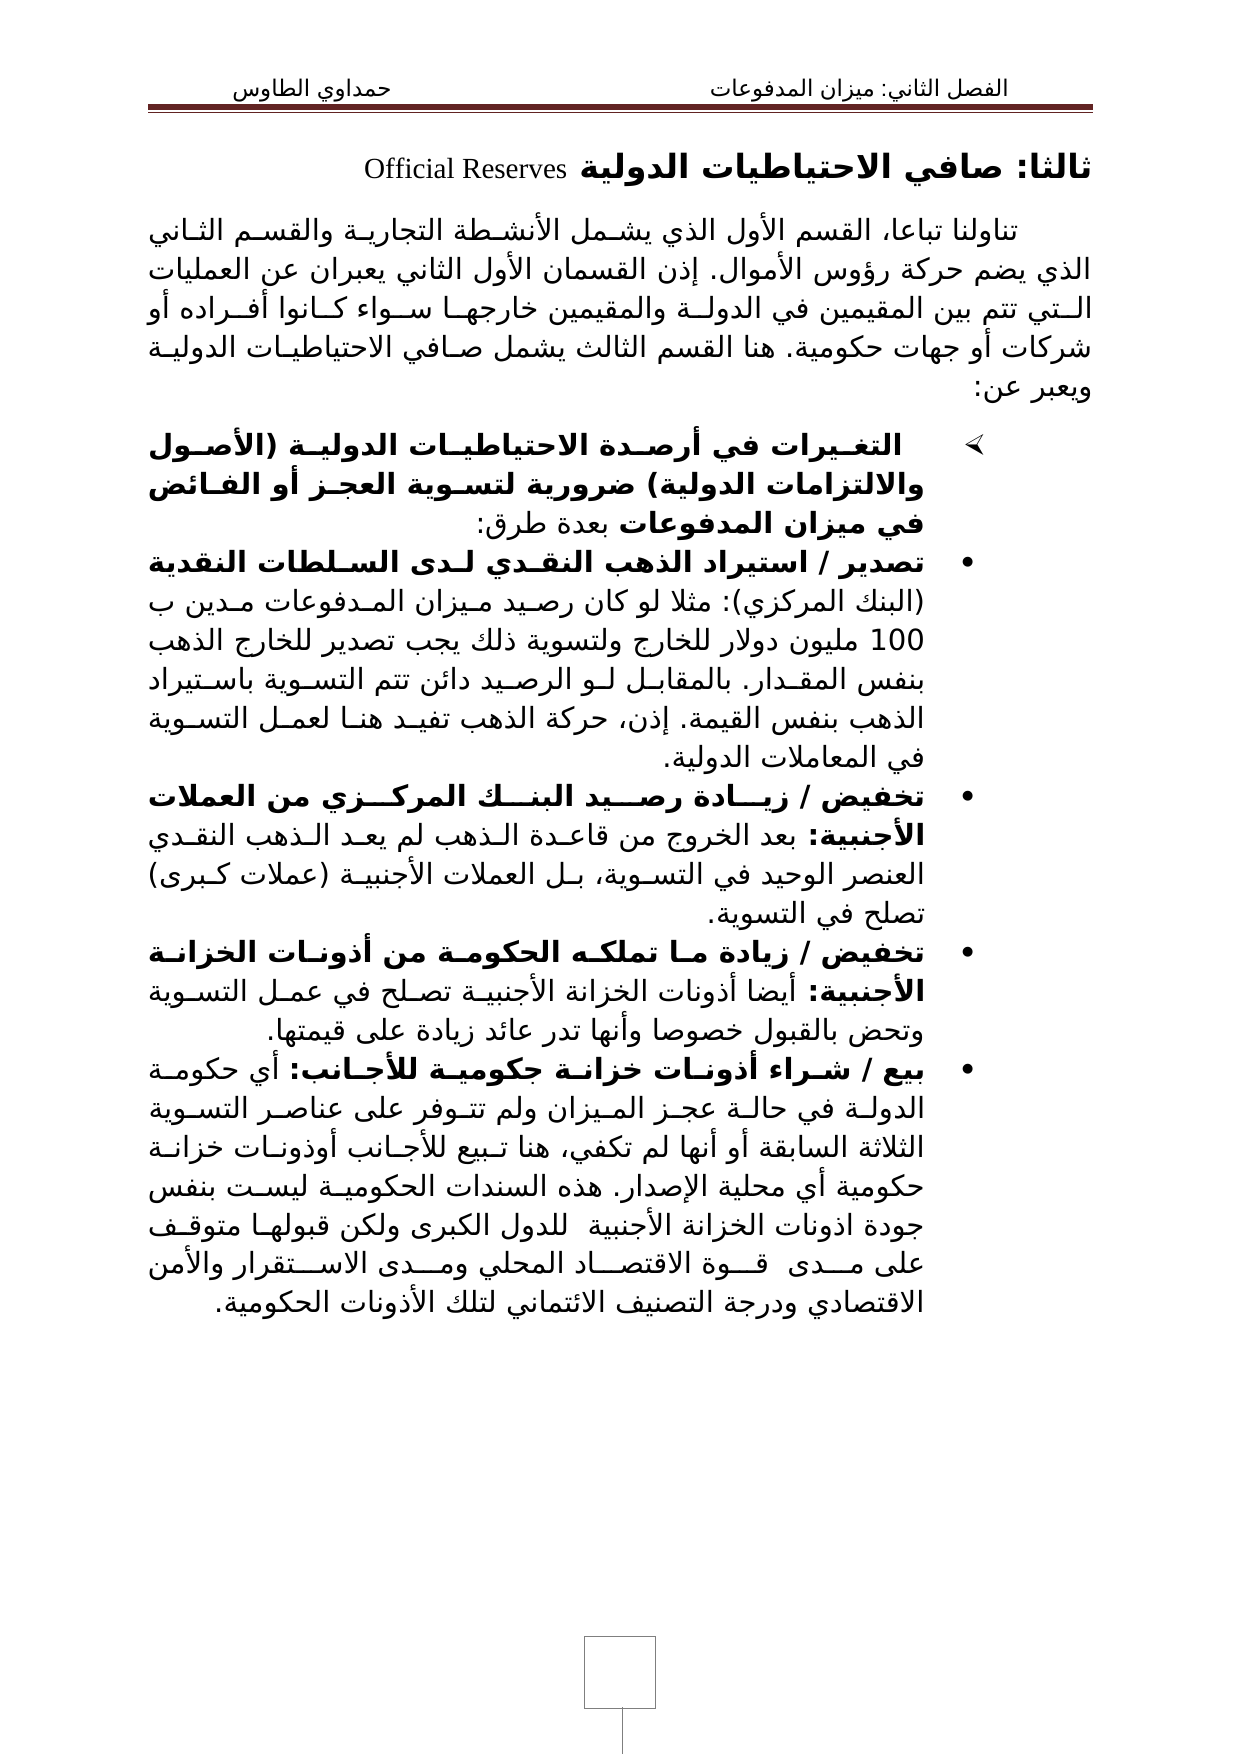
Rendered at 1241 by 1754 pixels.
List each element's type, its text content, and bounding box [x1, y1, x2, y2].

list تخفيض / زيادة رصيد البنك المركزي من العملات الأجنبية: بعد الخروج من قاعدة الذهب لم يعد الذهب النقدي العنصر الوحيد في التسوية، بل العملات الأجنبية (عملات كبرى) تصلح في التسوية. [148, 779, 963, 930]
list التغيرات في أرصدة الاحتياطيات الدولية (الأصول والالتزامات الدولية) ضرورية لتسوية العجز أو الفائض في ميزان المدفوعات بعدة طرق: [148, 429, 963, 541]
list تخفيض / زيادة ما تملكه الحكومة من أذونات الخزانة الأجنبية: أيضا أذونات الخزانة الأجنبية تصلح في عمل التسوية وتحض بالقبول خصوصا وأنها تدر عائد زيادة على قيمتها. [148, 935, 963, 1047]
text تناولنا تباعا، القسم الأول الذي يشمل الأنشطة التجارية والقسم الثاني الذي يضم حركة رؤوس الأموال. إذن القسمان الأول الثاني يعبران عن العمليات التي تتم بين المقيمين في الدولة والمقيمين خارجها سواء كانوا أفراده أو شركات أو جهات حكومية. هنا القسم الثالث يشمل صافي الاحتياطيات الدولية ويعبر عن: [148, 213, 1093, 403]
list تصدير / استيراد الذهب النقدي لدى السلطات النقدية (البنك المركزي): مثلا لو كان رصيد ميزان المدفوعات مدين ب 100 مليون دولار للخارج ولتسوية ذلك يجب تصدير للخارج الذهب بنفس المقدار. بالمقابل لو الرصيد دائن تتم التسوية باستيراد الذهب بنفس القيمة. إذن، حركة الذهب تفيد هنا لعمل التسوية في المعاملات الدولية. [148, 546, 963, 774]
list بيع / شراء أذونات خزانة جكومية للأجانب: أي حكومة الدولة في حالة عجز الميزان ولم تتوفر على عناصر التسوية الثلاثة السابقة أو أنها لم تكفي، هنا تبيع للأجانب أوذونات خزانة حكومية أي محلية الإصدار. هذه السندات الحكومية ليست بنفس جودة اذونات الخزانة الأجنبية للدول الكبرى ولكن قبولها متوقف على مدى قوة الاقتصاد المحلي ومدى الاستقرار والأمن الاقتصادي ودرجة التصنيف الائتماني لتلك الأذونات الحكومية. [148, 1052, 963, 1320]
text ثالثا: صافي الاحتياطيات الدولية Official Reserves [148, 148, 1093, 186]
